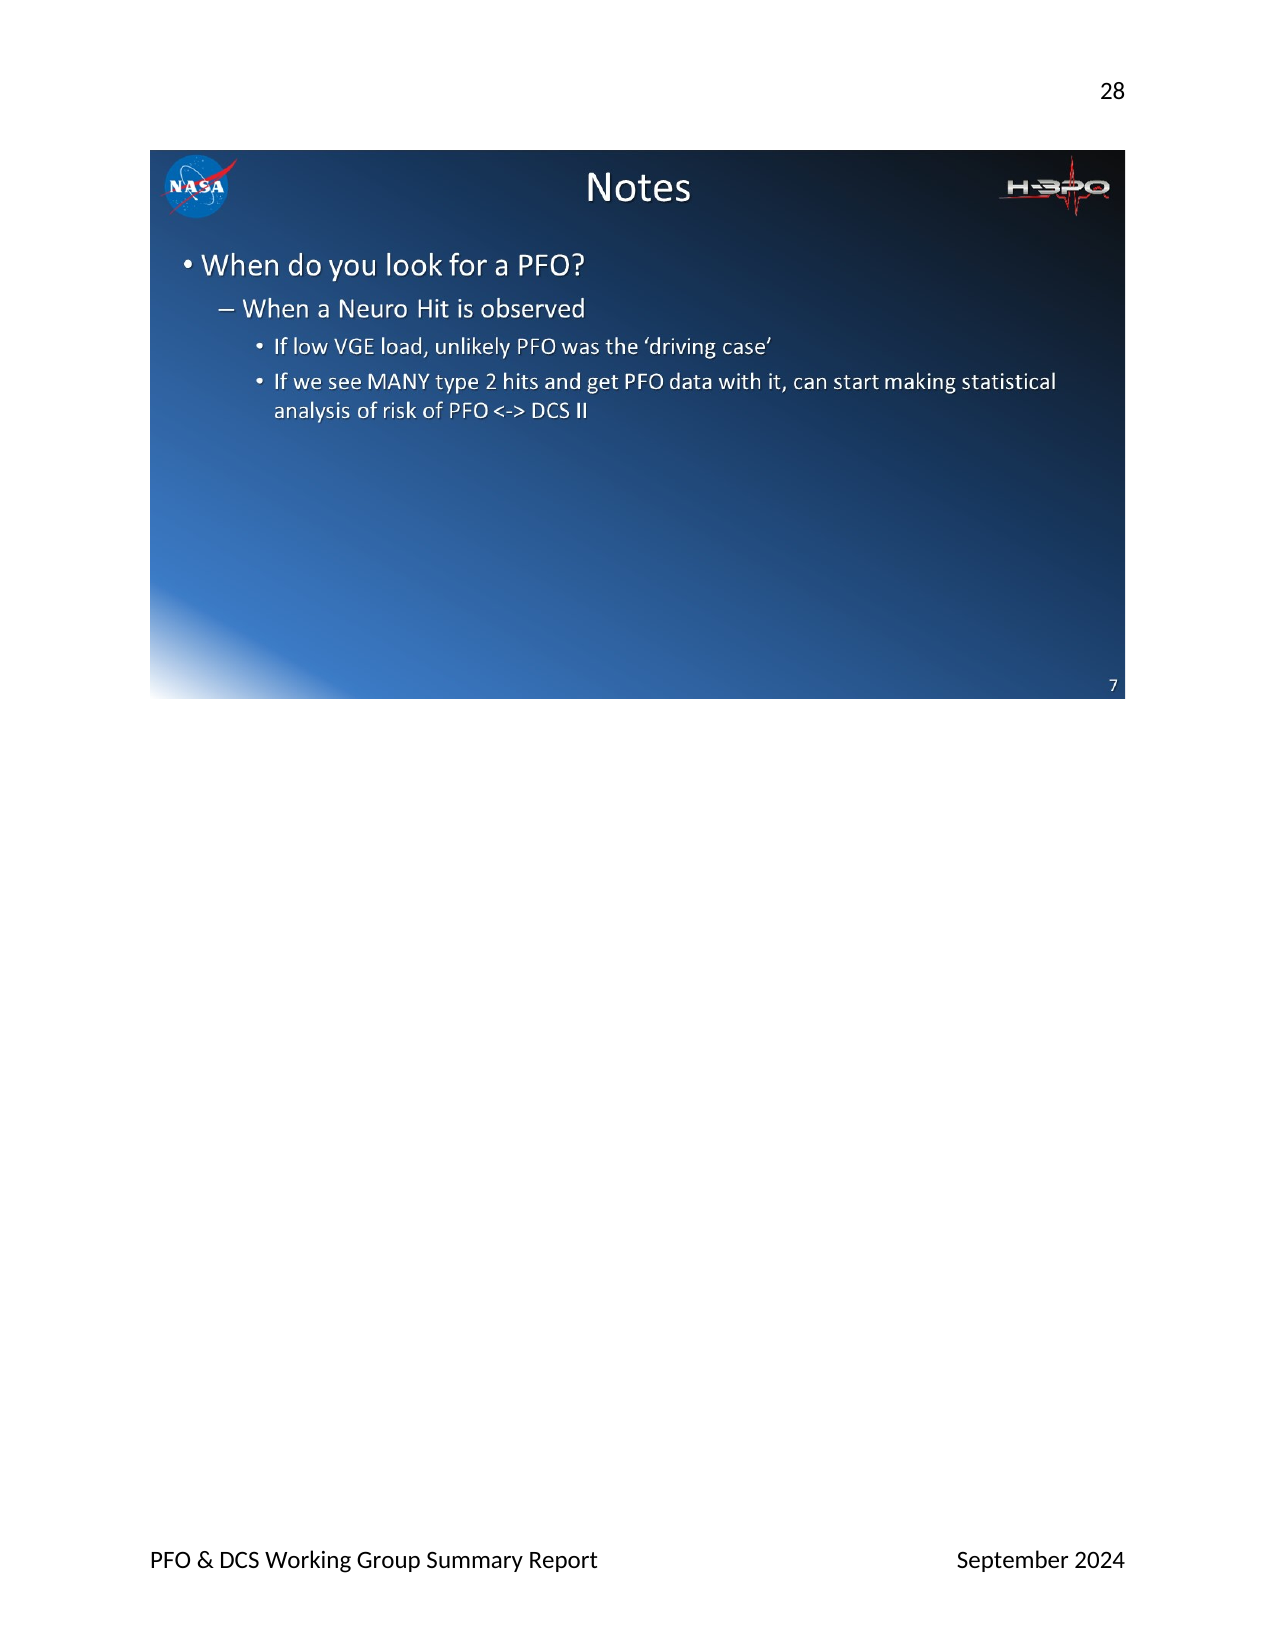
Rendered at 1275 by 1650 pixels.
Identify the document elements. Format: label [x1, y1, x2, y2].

picture [150, 150, 1125, 699]
